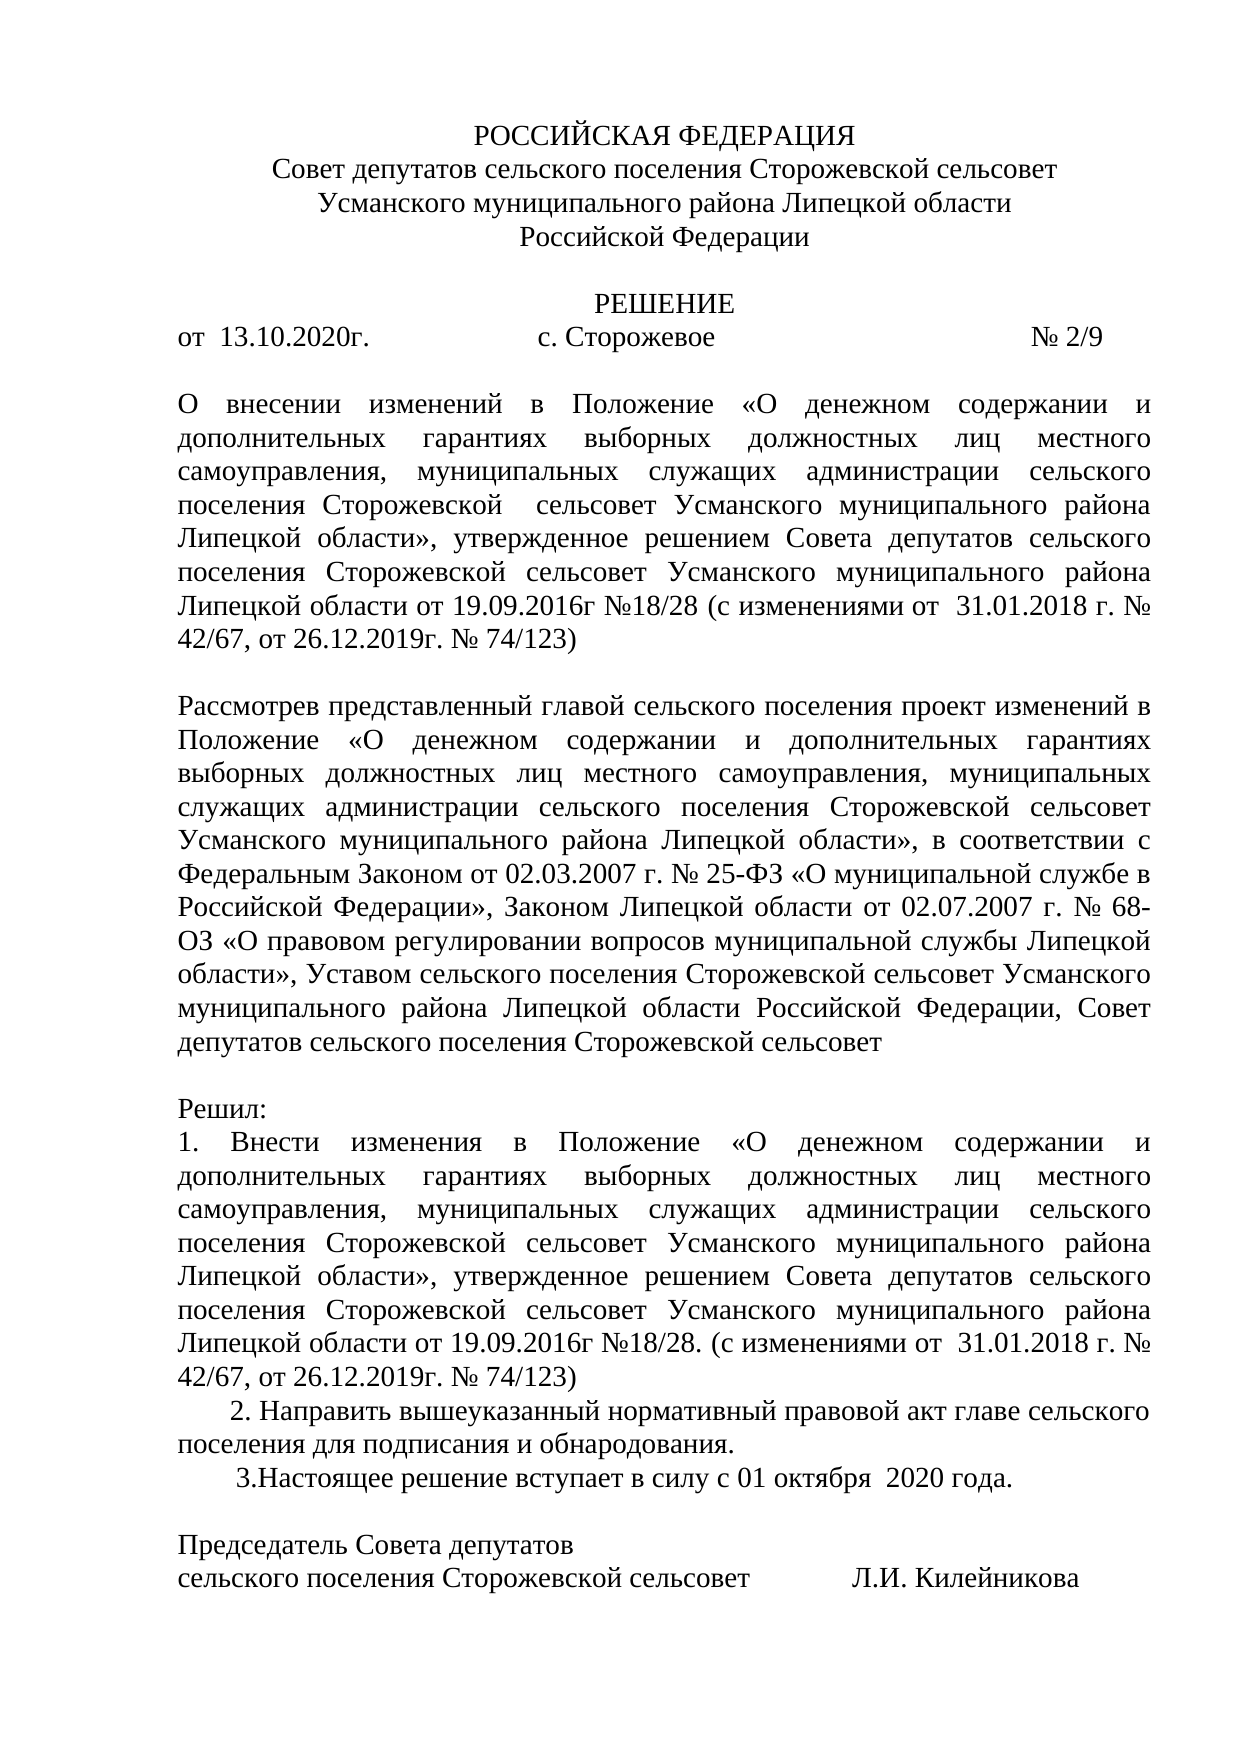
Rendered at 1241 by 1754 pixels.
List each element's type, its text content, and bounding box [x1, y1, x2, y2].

text от 13.10.2020г. с. Сторожевое № 2/9 [177, 319, 1152, 353]
text Усманского муниципального района Липецкой области [177, 185, 1152, 219]
text Решил: [177, 1091, 1152, 1124]
text Председатель Совета депутатов [177, 1527, 1152, 1560]
text 2. Направить вышеуказанный нормативный правовой акт главе сельского поселения для подписания и обнародования. [177, 1393, 1152, 1460]
text Совет депутатов сельского поселения Сторожевской сельсовет [177, 152, 1152, 185]
text РОССИЙСКАЯ ФЕДЕРАЦИЯ [177, 118, 1152, 152]
text РЕШЕНИЕ [177, 286, 1152, 319]
text сельского поселения Сторожевской сельсовет Л.И. Килейникова [177, 1560, 1152, 1594]
text 3.Настоящее решение вступает в силу с 01 октября 2020 года. [177, 1460, 1152, 1493]
text 1. Внести изменения в Положение «О денежном содержании и дополнительных гарантиях выборных должностных лиц местного самоуправления, муниципальных служащих администрации сельского поселения Сторожевской сельсовет Усманского муниципального района Липецкой области», утвержденное решением Совета депутатов сельского поселения Сторожевской сельсовет Усманского муниципального района Липецкой области от 19.09.2016г №18/28. (с изменениями от 31.01.2018 г. № 42/67, от 26.12.2019г. № 74/123) [177, 1124, 1152, 1393]
text Российской Федерации [177, 219, 1152, 252]
text Рассмотрев представленный главой сельского поселения проект изменений в Положение «О денежном содержании и дополнительных гарантиях выборных должностных лиц местного самоуправления, муниципальных служащих администрации сельского поселения Сторожевской сельсовет Усманского муниципального района Липецкой области», в соответствии с Федеральным Законом от 02.03.2007 г. № 25-ФЗ «О муниципальной службе в Российской Федерации», Законом Липецкой области от 02.07.2007 г. № 68-ОЗ «О правовом регулировании вопросов муниципальной службы Липецкой области», Уставом сельского поселения Сторожевской сельсовет Усманского муниципального района Липецкой области Российской Федерации, Совет депутатов сельского поселения Сторожевской сельсовет [177, 688, 1152, 1057]
text О внесении изменений в Положение «О денежном содержании и дополнительных гарантиях выборных должностных лиц местного самоуправления, муниципальных служащих администрации сельского поселения Сторожевской сельсовет Усманского муниципального района Липецкой области», утвержденное решением Совета депутатов сельского поселения Сторожевской сельсовет Усманского муниципального района Липецкой области от 19.09.2016г №18/28 (с изменениями от 31.01.2018 г. № 42/67, от 26.12.2019г. № 74/123) [177, 386, 1152, 655]
